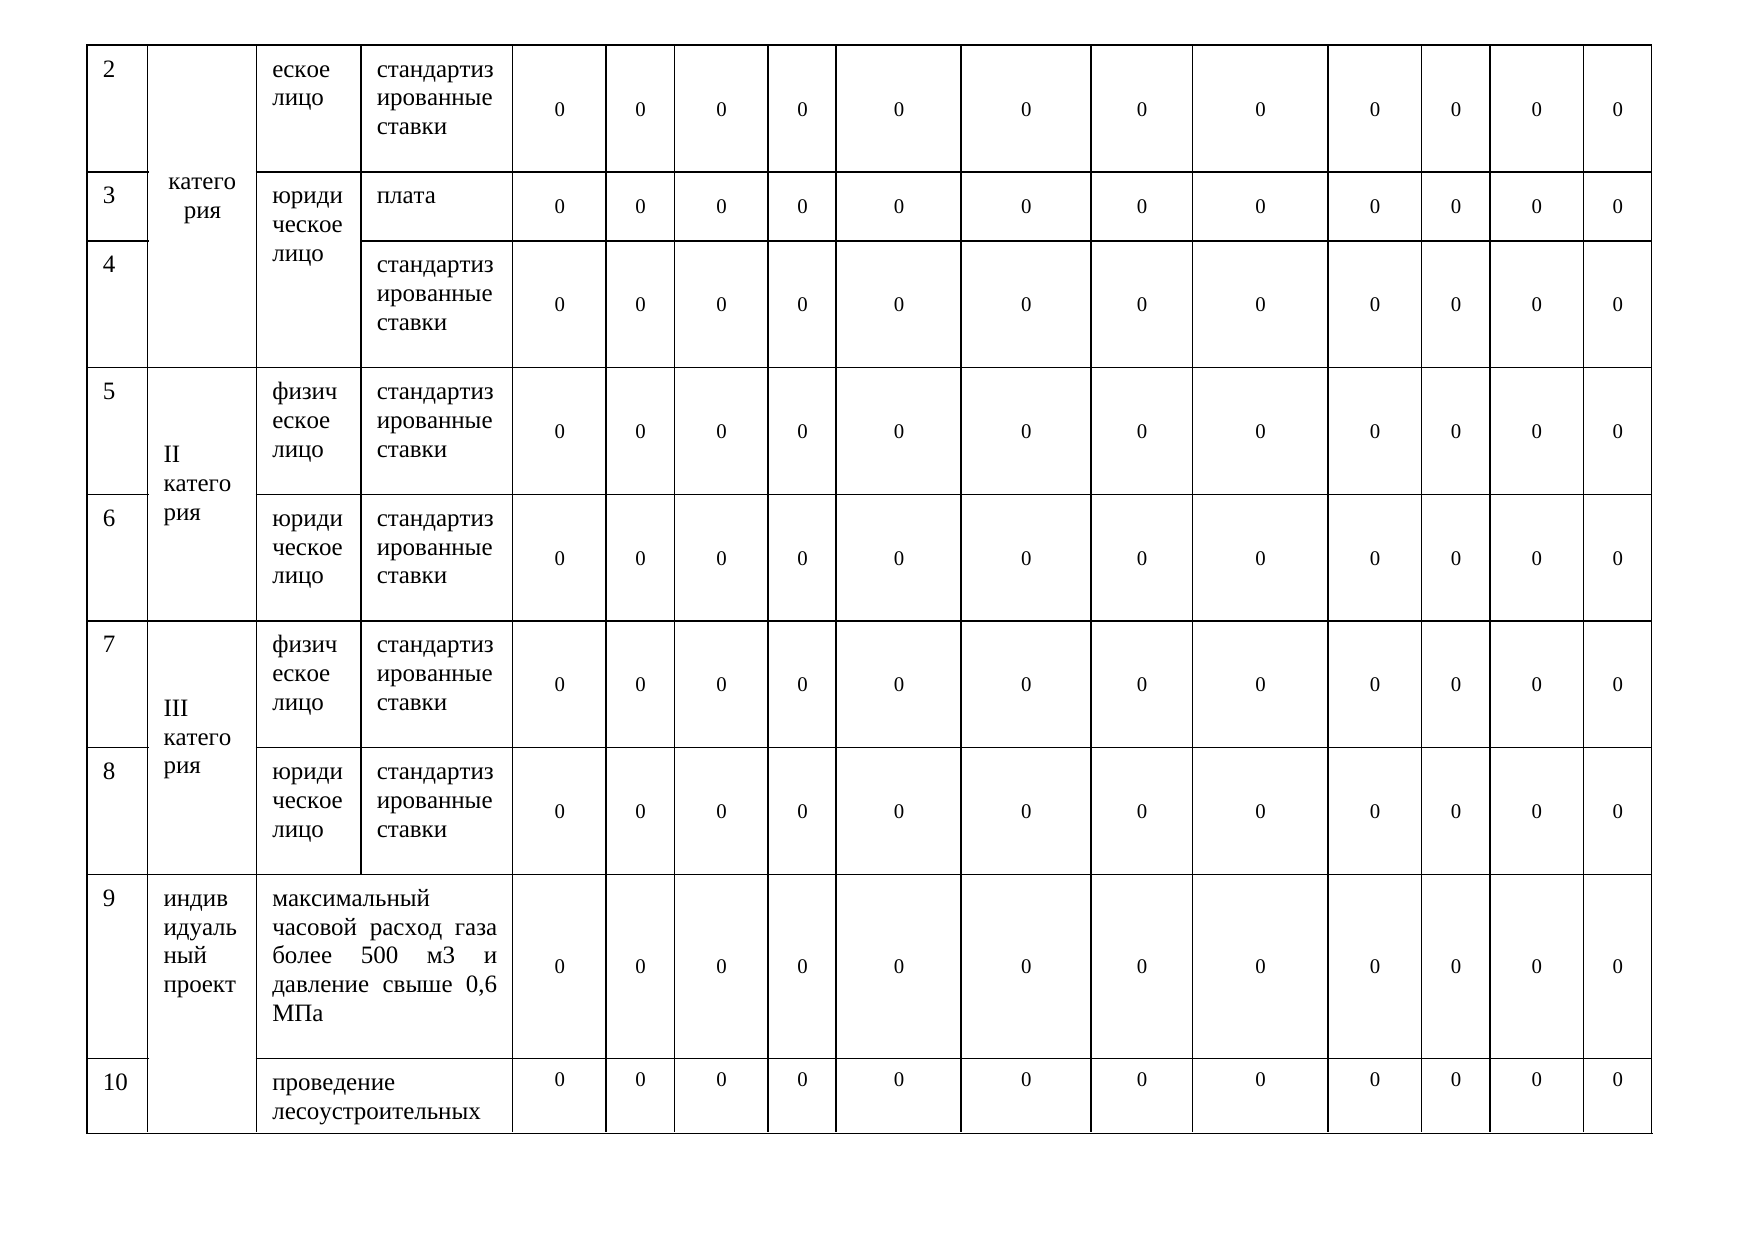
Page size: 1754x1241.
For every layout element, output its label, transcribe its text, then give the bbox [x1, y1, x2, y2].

table_cell физическое лицо [257, 368, 360, 493]
table_cell юридическое лицо [257, 495, 360, 620]
table_cell 0 [607, 368, 674, 493]
table_cell 9 [88, 875, 147, 1058]
table_cell 0 [1092, 173, 1192, 240]
table_cell 0 [962, 875, 1090, 1058]
table_cell 8 [88, 748, 147, 873]
table_cell 0 [607, 495, 674, 620]
table_cell 0 [1329, 495, 1421, 620]
table_cell 0 [1329, 875, 1421, 1058]
table_cell 0 [837, 1059, 960, 1132]
table_cell 0 [1584, 495, 1651, 620]
table_cell 0 [1092, 495, 1192, 620]
table_cell I категория [148, 46, 256, 367]
table_cell 0 [1584, 46, 1651, 171]
table_cell 0 [1491, 748, 1583, 873]
table_cell 2 [88, 46, 147, 171]
table_cell 0 [1092, 875, 1192, 1058]
table_cell 0 [675, 1059, 767, 1132]
table_cell 0 [513, 368, 605, 493]
table_cell 0 [513, 495, 605, 620]
table_cell 0 [962, 173, 1090, 240]
table_cell 0 [1584, 242, 1651, 367]
table_cell 0 [1092, 368, 1192, 493]
table_cell 0 [1584, 368, 1651, 493]
table_cell 0 [513, 748, 605, 873]
table_cell 0 [1491, 242, 1583, 367]
table_cell 0 [1422, 1059, 1489, 1132]
table_cell 0 [1193, 173, 1327, 240]
table_cell 0 [675, 173, 767, 240]
table_cell 0 [1193, 368, 1327, 493]
table_cell 0 [1491, 622, 1583, 747]
table_cell 5 [88, 368, 147, 493]
table_cell 0 [1329, 1059, 1421, 1132]
table_cell 0 [1329, 368, 1421, 493]
table_cell 0 [1329, 622, 1421, 747]
table_cell 0 [962, 242, 1090, 367]
table_cell 0 [769, 46, 835, 171]
table_cell 0 [1092, 1059, 1192, 1132]
table_cell 0 [1193, 46, 1327, 171]
table_cell 0 [837, 875, 960, 1058]
table_cell 0 [1422, 495, 1489, 620]
table_cell стандартизированные ставки [362, 368, 512, 493]
table_cell 0 [513, 173, 605, 240]
table_cell 10 [88, 1059, 147, 1132]
table_cell 0 [1329, 173, 1421, 240]
table_cell 0 [675, 622, 767, 747]
table_cell 0 [513, 46, 605, 171]
table_cell стандартизированные ставки [362, 242, 512, 367]
table_cell 0 [1422, 173, 1489, 240]
table_cell 0 [607, 242, 674, 367]
table_cell 0 [1422, 622, 1489, 747]
table_cell 0 [607, 875, 674, 1058]
table_cell 0 [962, 368, 1090, 493]
table_cell 0 [1329, 46, 1421, 171]
table_cell 0 [1491, 875, 1583, 1058]
table_cell 0 [1422, 46, 1489, 171]
table_cell 0 [1193, 748, 1327, 873]
table_cell 0 [675, 46, 767, 171]
table_cell III категория [148, 622, 256, 873]
table_cell 0 [513, 875, 605, 1058]
table_cell 0 [962, 748, 1090, 873]
table_cell юридическое лицо [257, 748, 360, 873]
table_cell 0 [1092, 242, 1192, 367]
table_cell 0 [1193, 495, 1327, 620]
table_cell 0 [962, 622, 1090, 747]
table_cell 0 [1491, 46, 1583, 171]
table_cell 0 [1193, 242, 1327, 367]
table_cell 0 [1584, 622, 1651, 747]
table_cell 0 [837, 242, 960, 367]
table_cell 4 [88, 242, 147, 367]
table_cell стандартизированные ставки [362, 748, 512, 873]
table_cell стандартизированные ставки [362, 495, 512, 620]
table_cell 0 [607, 173, 674, 240]
table_cell 0 [962, 46, 1090, 171]
table_cell физическое лицо [257, 46, 360, 171]
table_cell максимальный часовой расход газа более 500 м3 и давление свыше 0,6 МПа [257, 875, 512, 1058]
table_cell 0 [962, 1059, 1090, 1132]
table_cell II категория [148, 368, 256, 620]
table_cell 0 [607, 1059, 674, 1132]
table_cell стандартизированные ставки [362, 46, 512, 171]
table_cell 0 [837, 748, 960, 873]
table_cell 7 [88, 622, 147, 747]
table_cell 0 [1491, 1059, 1583, 1132]
table_cell 0 [1193, 1059, 1327, 1132]
table_cell 0 [769, 495, 835, 620]
table_cell 0 [837, 173, 960, 240]
table_cell 0 [1584, 875, 1651, 1058]
table_cell 0 [675, 875, 767, 1058]
table_cell 0 [675, 748, 767, 873]
table_cell 0 [1329, 748, 1421, 873]
table_cell 0 [513, 242, 605, 367]
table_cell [257, 1059, 512, 1132]
table_cell 0 [1092, 748, 1192, 873]
table_cell стандартизированные ставки [362, 622, 512, 747]
table_cell 0 [607, 748, 674, 873]
table_cell 0 [1584, 1059, 1651, 1132]
table_cell 0 [675, 242, 767, 367]
table_cell 0 [837, 622, 960, 747]
table_cell 0 [769, 1059, 835, 1132]
table_cell 0 [1422, 875, 1489, 1058]
table_cell 0 [769, 622, 835, 747]
table_cell 0 [607, 46, 674, 171]
table_cell плата [362, 173, 512, 240]
table_cell 3 [88, 173, 147, 240]
table_cell 0 [769, 242, 835, 367]
table_cell 0 [1422, 368, 1489, 493]
table_cell 0 [837, 46, 960, 171]
table_cell 0 [769, 875, 835, 1058]
table_cell 0 [837, 368, 960, 493]
table_cell 0 [962, 495, 1090, 620]
table_cell 0 [837, 495, 960, 620]
table_cell 0 [1491, 368, 1583, 493]
table_cell 0 [769, 173, 835, 240]
table_cell 0 [513, 1059, 605, 1132]
table_cell 0 [675, 368, 767, 493]
table_cell 0 [1092, 622, 1192, 747]
table_cell индивидуальный проект [148, 875, 256, 1132]
table_cell 0 [1329, 242, 1421, 367]
table_cell 0 [769, 368, 835, 493]
table_cell 0 [1193, 622, 1327, 747]
table_cell 0 [769, 748, 835, 873]
table_cell 0 [1491, 173, 1583, 240]
table_cell 0 [1422, 748, 1489, 873]
table_cell 0 [1584, 173, 1651, 240]
table_cell 0 [513, 622, 605, 747]
table_cell 0 [607, 622, 674, 747]
table_cell физическое лицо [257, 622, 360, 747]
table_cell 0 [1584, 748, 1651, 873]
table_cell 0 [1193, 875, 1327, 1058]
table_cell юридическое лицо [257, 173, 360, 367]
table_cell 0 [675, 495, 767, 620]
table_cell 0 [1491, 495, 1583, 620]
table_cell 0 [1092, 46, 1192, 171]
table_cell 6 [88, 495, 147, 620]
table_cell 0 [1422, 242, 1489, 367]
